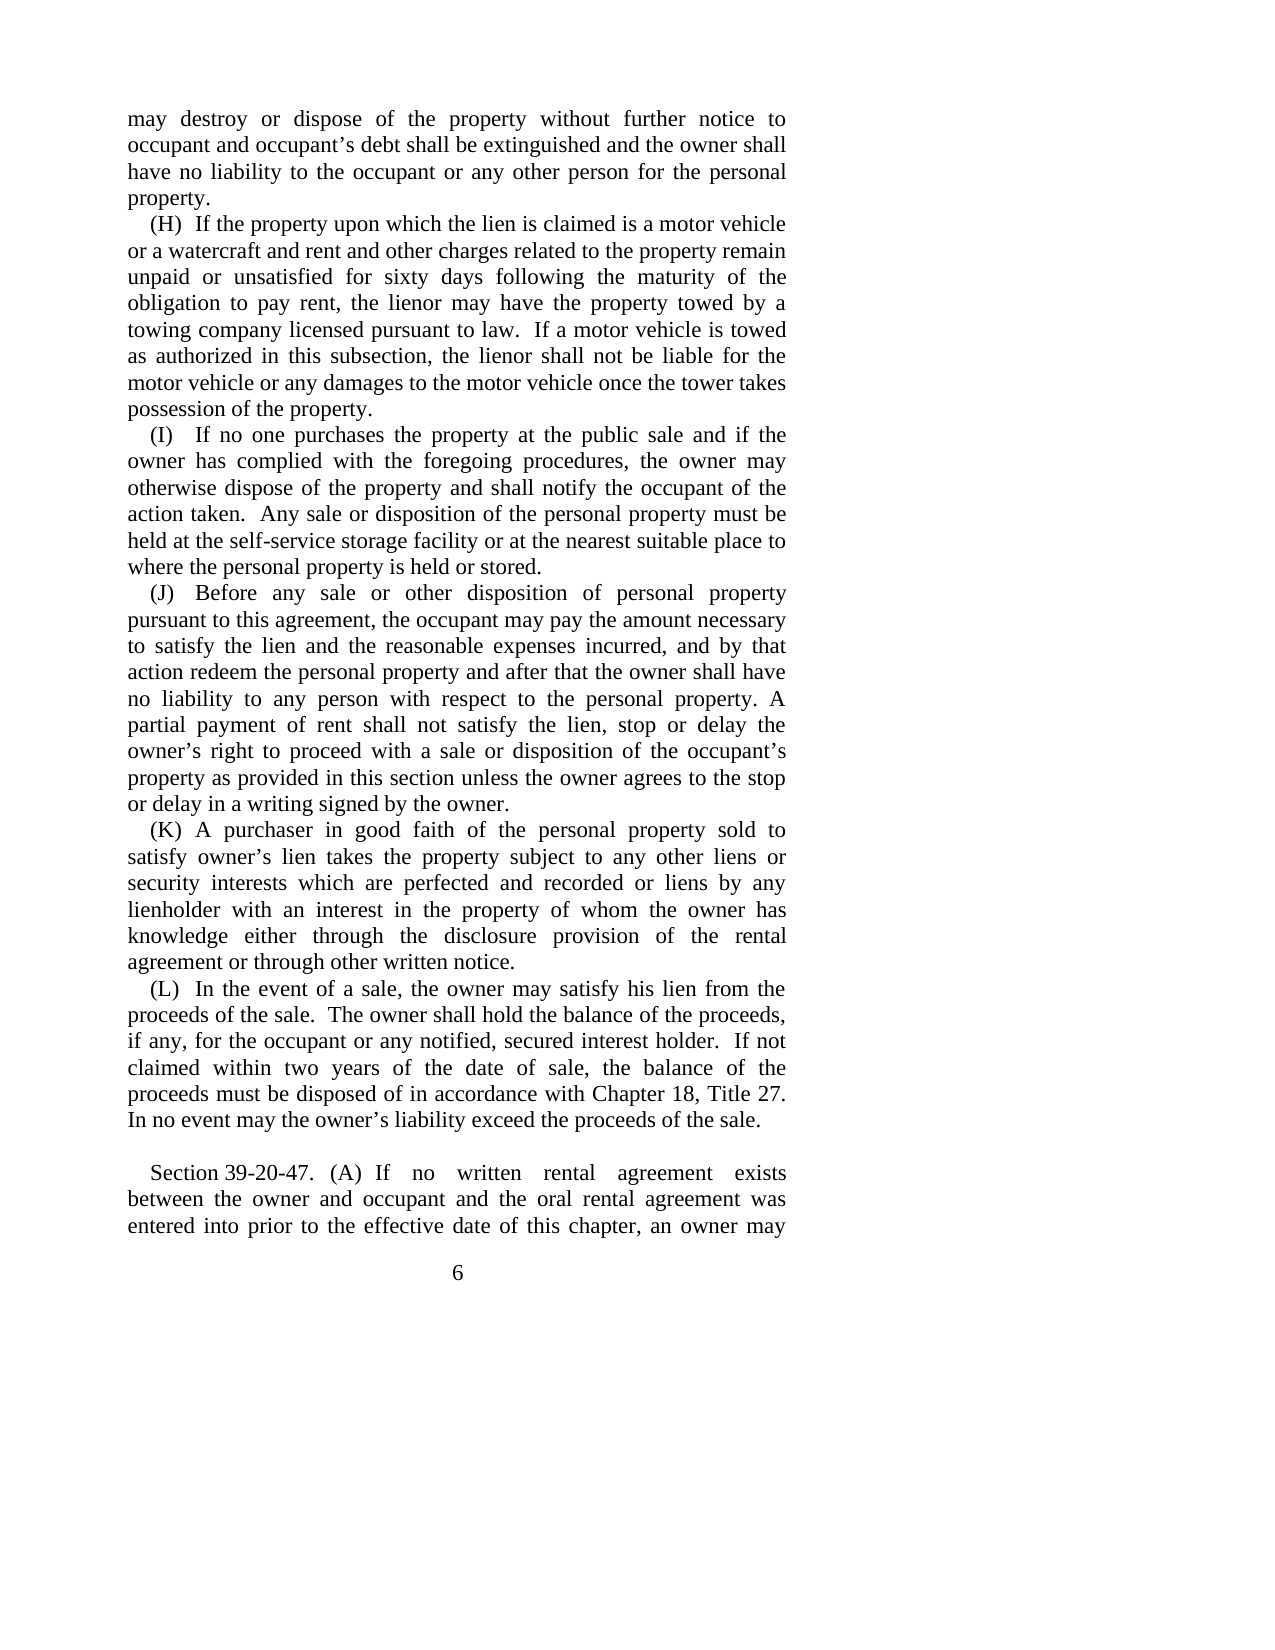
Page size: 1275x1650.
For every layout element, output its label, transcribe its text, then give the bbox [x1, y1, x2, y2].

text (K) A purchaser in good faith of the personal property sold to satisfy owner’s lien takes the property subject to any other liens or security interests which are perfected and recorded or liens by any lienholder with an interest in the property of whom the owner has knowledge either through the disclosure provision of the rental agreement or through other written notice. [127, 817, 787, 975]
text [127, 105, 787, 210]
text (L) In the event of a sale, the owner may satisfy his lien from the proceeds of the sale. The owner shall hold the balance of the proceeds, if any, for the occupant or any notified, secured interest holder. If not claimed within two years of the date of sale, the balance of the proceeds must be disposed of in accordance with Chapter 18, Title 27. In no event may the owner’s liability exceed the proceeds of the sale. [127, 975, 787, 1133]
text (I) If no one purchases the property at the public sale and if the owner has complied with the foregoing procedures, the owner may otherwise dispose of the property and shall notify the occupant of the action taken. Any sale or disposition of the personal property must be held at the self-service storage facility or at the nearest suitable place to where the personal property is held or stored. [127, 421, 787, 579]
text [127, 1159, 787, 1238]
text (J) Before any sale or other disposition of personal property pursuant to this agreement, the occupant may pay the amount necessary to satisfy the lien and the reasonable expenses incurred, and by that action redeem the personal property and after that the owner shall have no liability to any person with respect to the personal property. A partial payment of rent shall not satisfy the lien, stop or delay the owner’s right to proceed with a sale or disposition of the occupant’s property as provided in this section unless the owner agrees to the stop or delay in a writing signed by the owner. [127, 579, 787, 817]
text (H) If the property upon which the lien is claimed is a motor vehicle or a watercraft and rent and other charges related to the property remain unpaid or unsatisfied for sixty days following the maturity of the obligation to pay rent, the lienor may have the property towed by a towing company licensed pursuant to law. If a motor vehicle is towed as authorized in this subsection, the lienor shall not be liable for the motor vehicle or any damages to the motor vehicle once the tower takes possession of the property. [127, 210, 787, 421]
